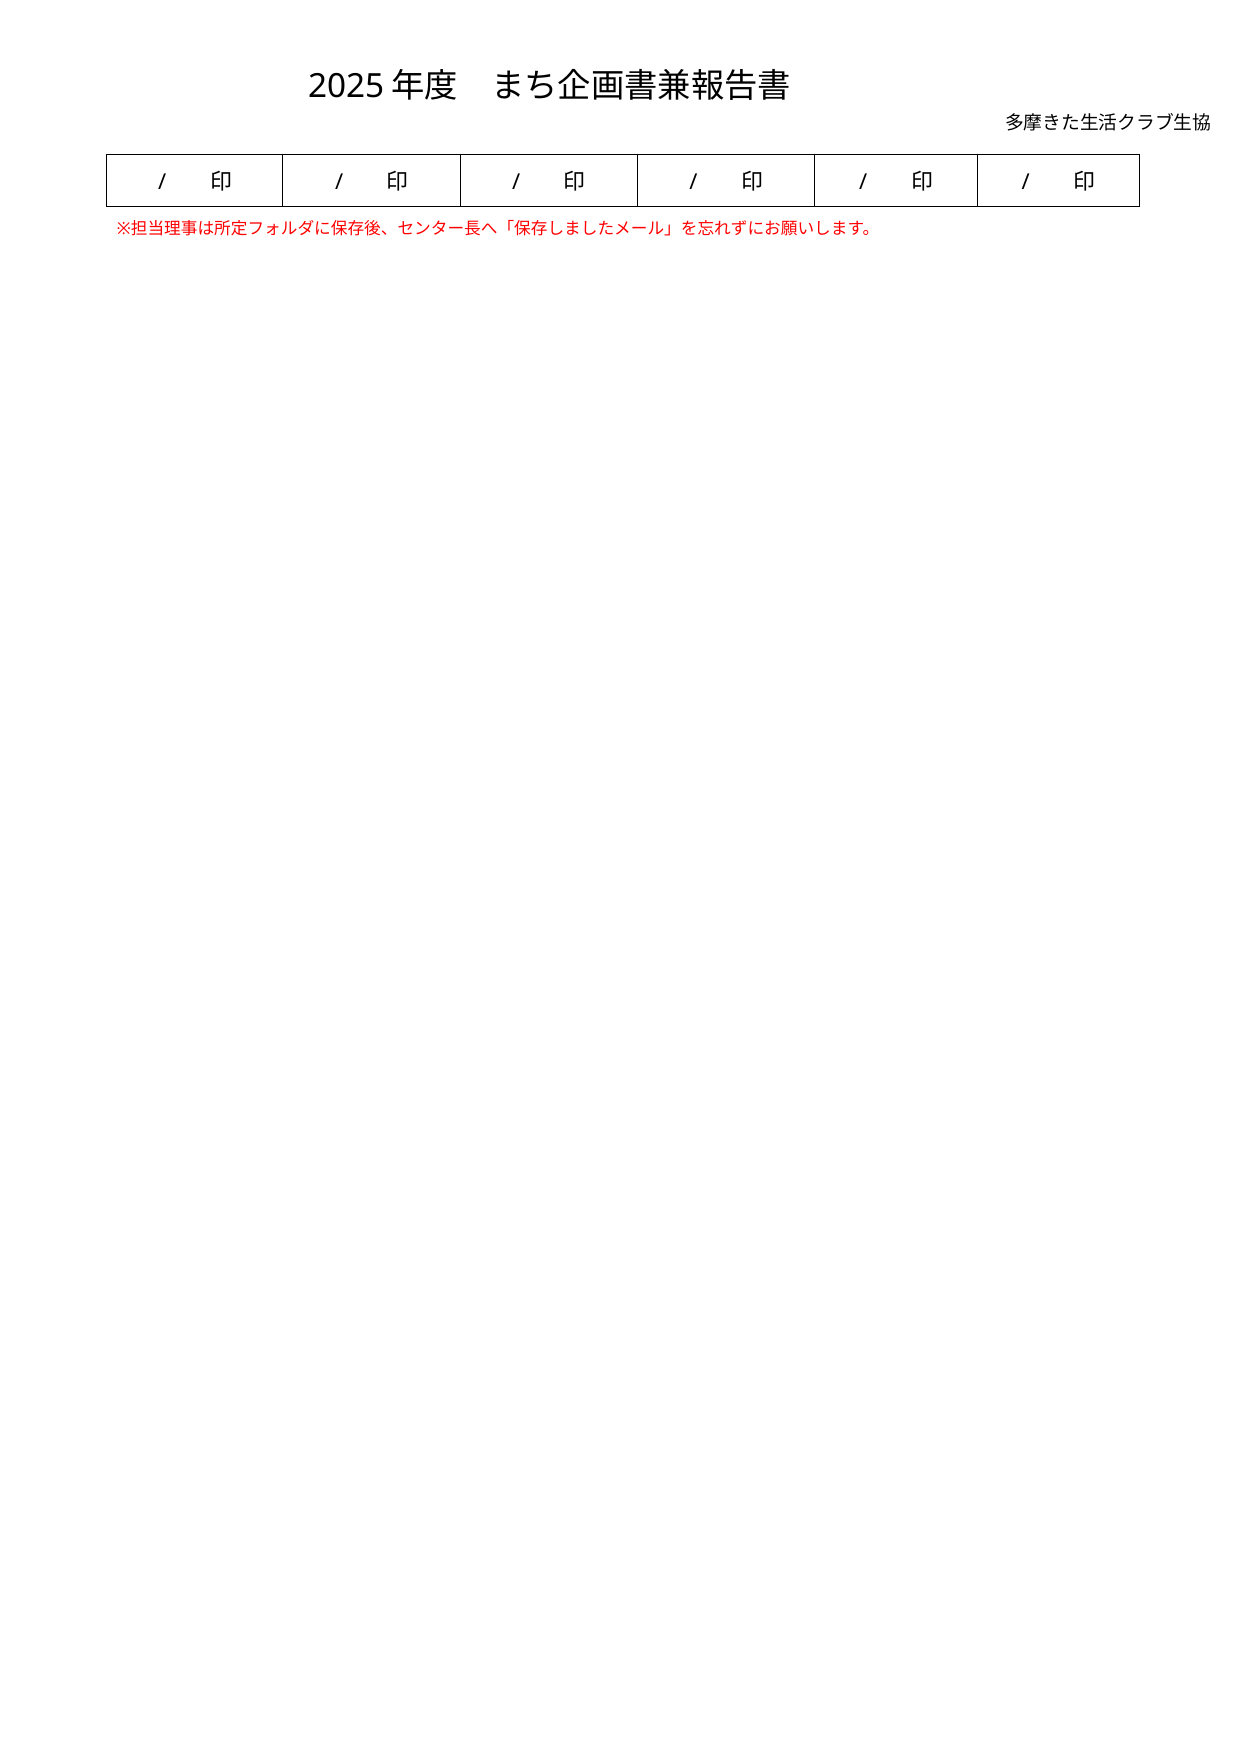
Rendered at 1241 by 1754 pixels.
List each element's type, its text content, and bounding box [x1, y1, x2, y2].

table_cell / 印 [283, 155, 460, 206]
table_cell / 印 [107, 155, 282, 206]
table_cell / 印 [461, 155, 637, 206]
table_cell / 印 [638, 155, 814, 206]
table_cell / 印 [815, 155, 977, 206]
table_cell / 印 [978, 155, 1139, 206]
table_cell ※担当理事は所定フォルダに保存後、センター長へ「保存しましたメール」を忘れずにお願いします。 [106, 207, 1139, 248]
